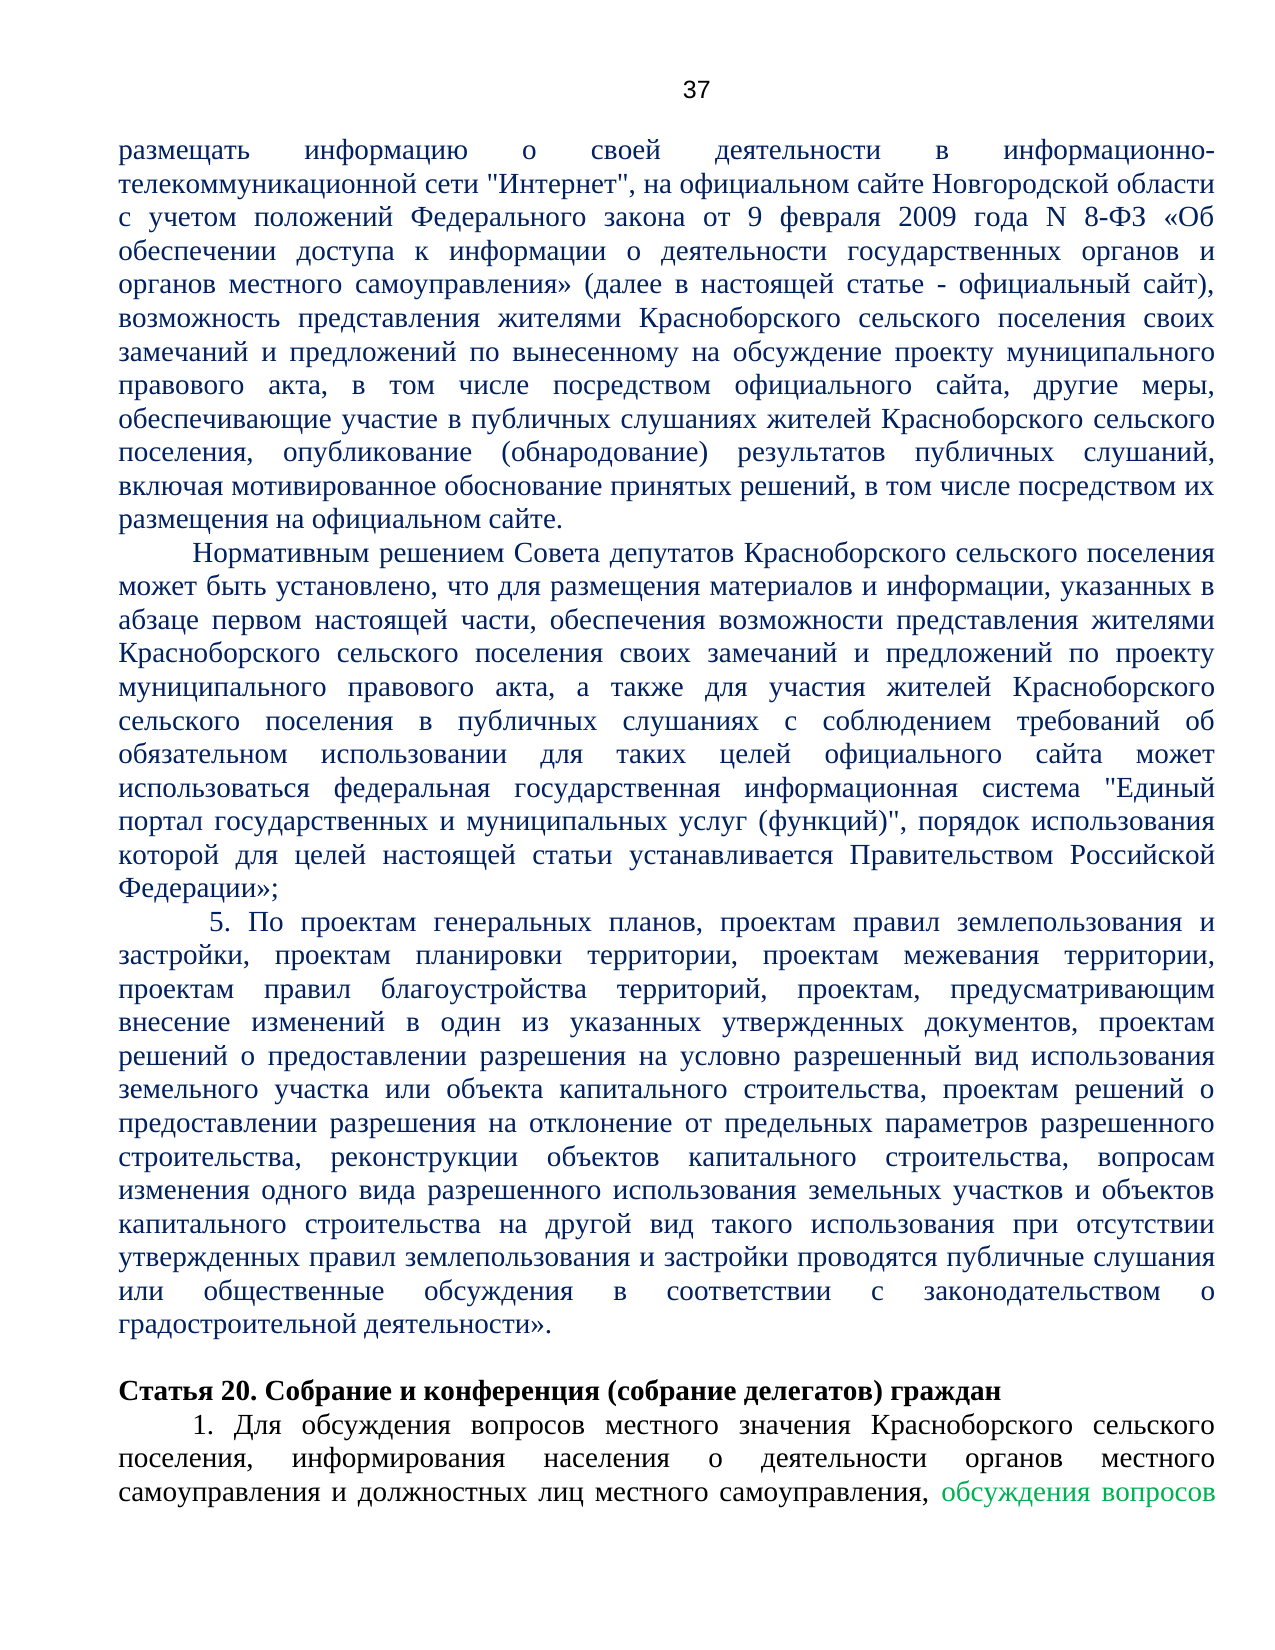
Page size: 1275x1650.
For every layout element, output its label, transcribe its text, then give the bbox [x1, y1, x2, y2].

text 5. По проектам генеральных планов, проектам правил землепользования и застройки, проектам планировки территории, проектам межевания территории, проектам правил благоустройства территорий, проектам, предусматривающим внесение изменений в один из указанных утвержденных документов, проектам решений о предоставлении разрешения на условно разрешенный вид использования земельного участка или объекта капитального строительства, проектам решений о предоставлении разрешения на отклонение от предельных параметров разрешенного строительства, реконструкции объектов капитального строительства, вопросам изменения одного вида разрешенного использования земельных участков и объектов капитального строительства на другой вид такого использования при отсутствии утвержденных правил землепользования и застройки проводятся публичные слушания или общественные обсуждения в соответствии с законодательством о градостроительной деятельности». [118, 904, 1216, 1340]
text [118, 132, 1216, 535]
text Нормативным решением Совета депутатов Красноборского сельского поселения может быть установлено, что для размещения материалов и информации, указанных в абзаце первом настоящей части, обеспечения возможности представления жителями Красноборского сельского поселения своих замечаний и предложений по проекту муниципального правового акта, а также для участия жителей Красноборского сельского поселения в публичных слушаниях с соблюдением требований об обязательном использовании для таких целей официального сайта может использоваться федеральная государственная информационная система "Единый портал государственных и муниципальных услуг (функций)", порядок использования которой для целей настоящей статьи устанавливается Правительством Российской Федерации»; [118, 535, 1216, 904]
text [118, 1407, 1216, 1508]
text Статья 20. Собрание и конференция (собрание делегатов) граждан [118, 1373, 1216, 1407]
